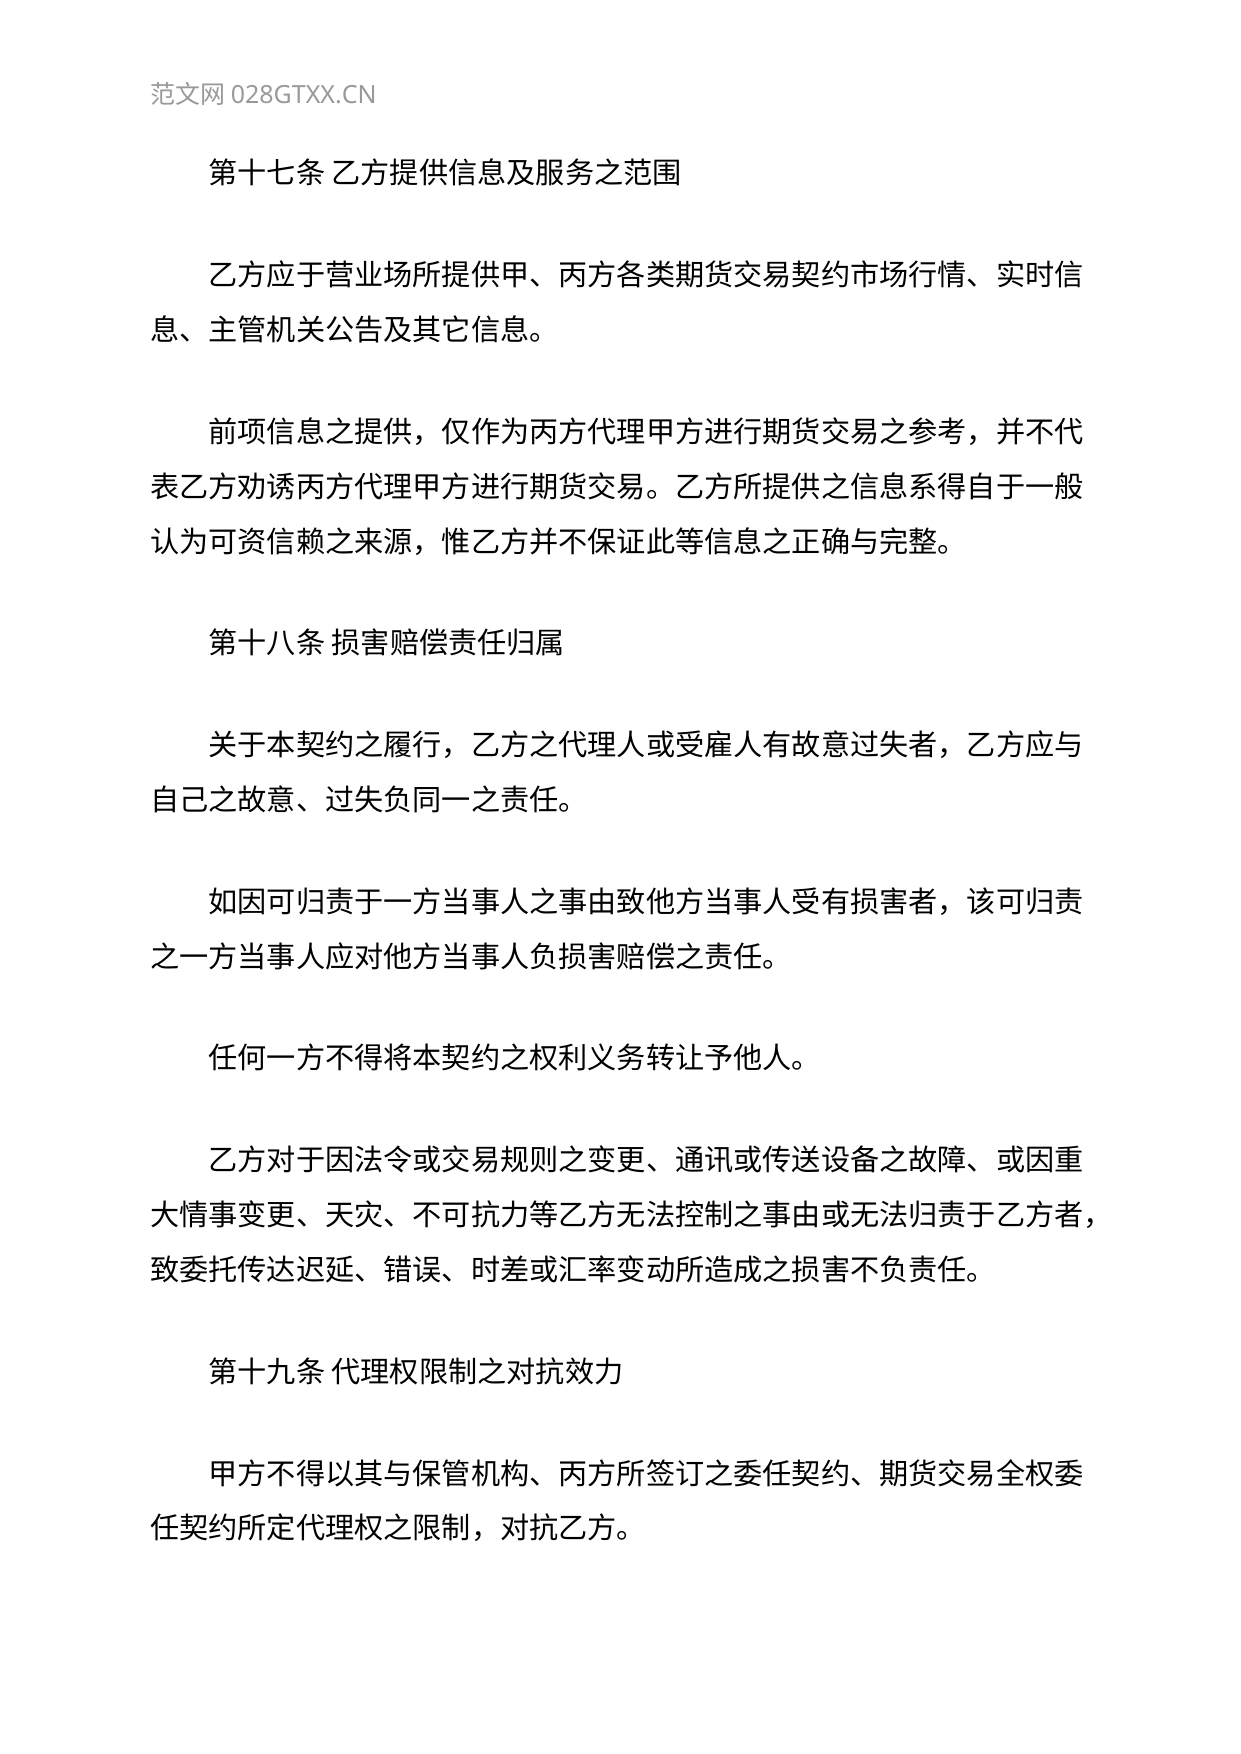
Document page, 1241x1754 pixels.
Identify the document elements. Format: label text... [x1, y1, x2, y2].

text 甲方不得以其与保管机构、丙方所签订之委任契约、期货交易全权委任契约所定代理权之限制，对抗乙方。 [150, 1450, 1090, 1547]
text 乙方对于因法令或交易规则之变更、通讯或传送设备之故障、或因重大情事变更、天灾、不可抗力等乙方无法控制之事由或无法归责于乙方者，致委托传达迟延、错误、时差或汇率变动所造成之损害不负责任。 [150, 1137, 1090, 1289]
text 任何一方不得将本契约之权利义务转让予他人。 [150, 1035, 1090, 1077]
text 前项信息之提供，仅作为丙方代理甲方进行期货交易之参考，并不代表乙方劝诱丙方代理甲方进行期货交易。乙方所提供之信息系得自于一般认为可资信赖之来源，惟乙方并不保证此等信息之正确与完整。 [150, 408, 1090, 561]
text 第十八条 损害赔偿责任归属 [150, 620, 1090, 662]
text 第十九条 代理权限制之对抗效力 [150, 1348, 1090, 1391]
text 第十七条 乙方提供信息及服务之范围 [150, 150, 1090, 192]
text 如因可归责于一方当事人之事由致他方当事人受有损害者，该可归责之一方当事人应对他方当事人负损害赔偿之责任。 [150, 878, 1090, 976]
text 乙方应于营业场所提供甲、丙方各类期货交易契约市场行情、实时信息、主管机关公告及其它信息。 [150, 252, 1090, 349]
text 关于本契约之履行，乙方之代理人或受雇人有故意过失者，乙方应与自己之故意、过失负同一之责任。 [150, 722, 1090, 819]
